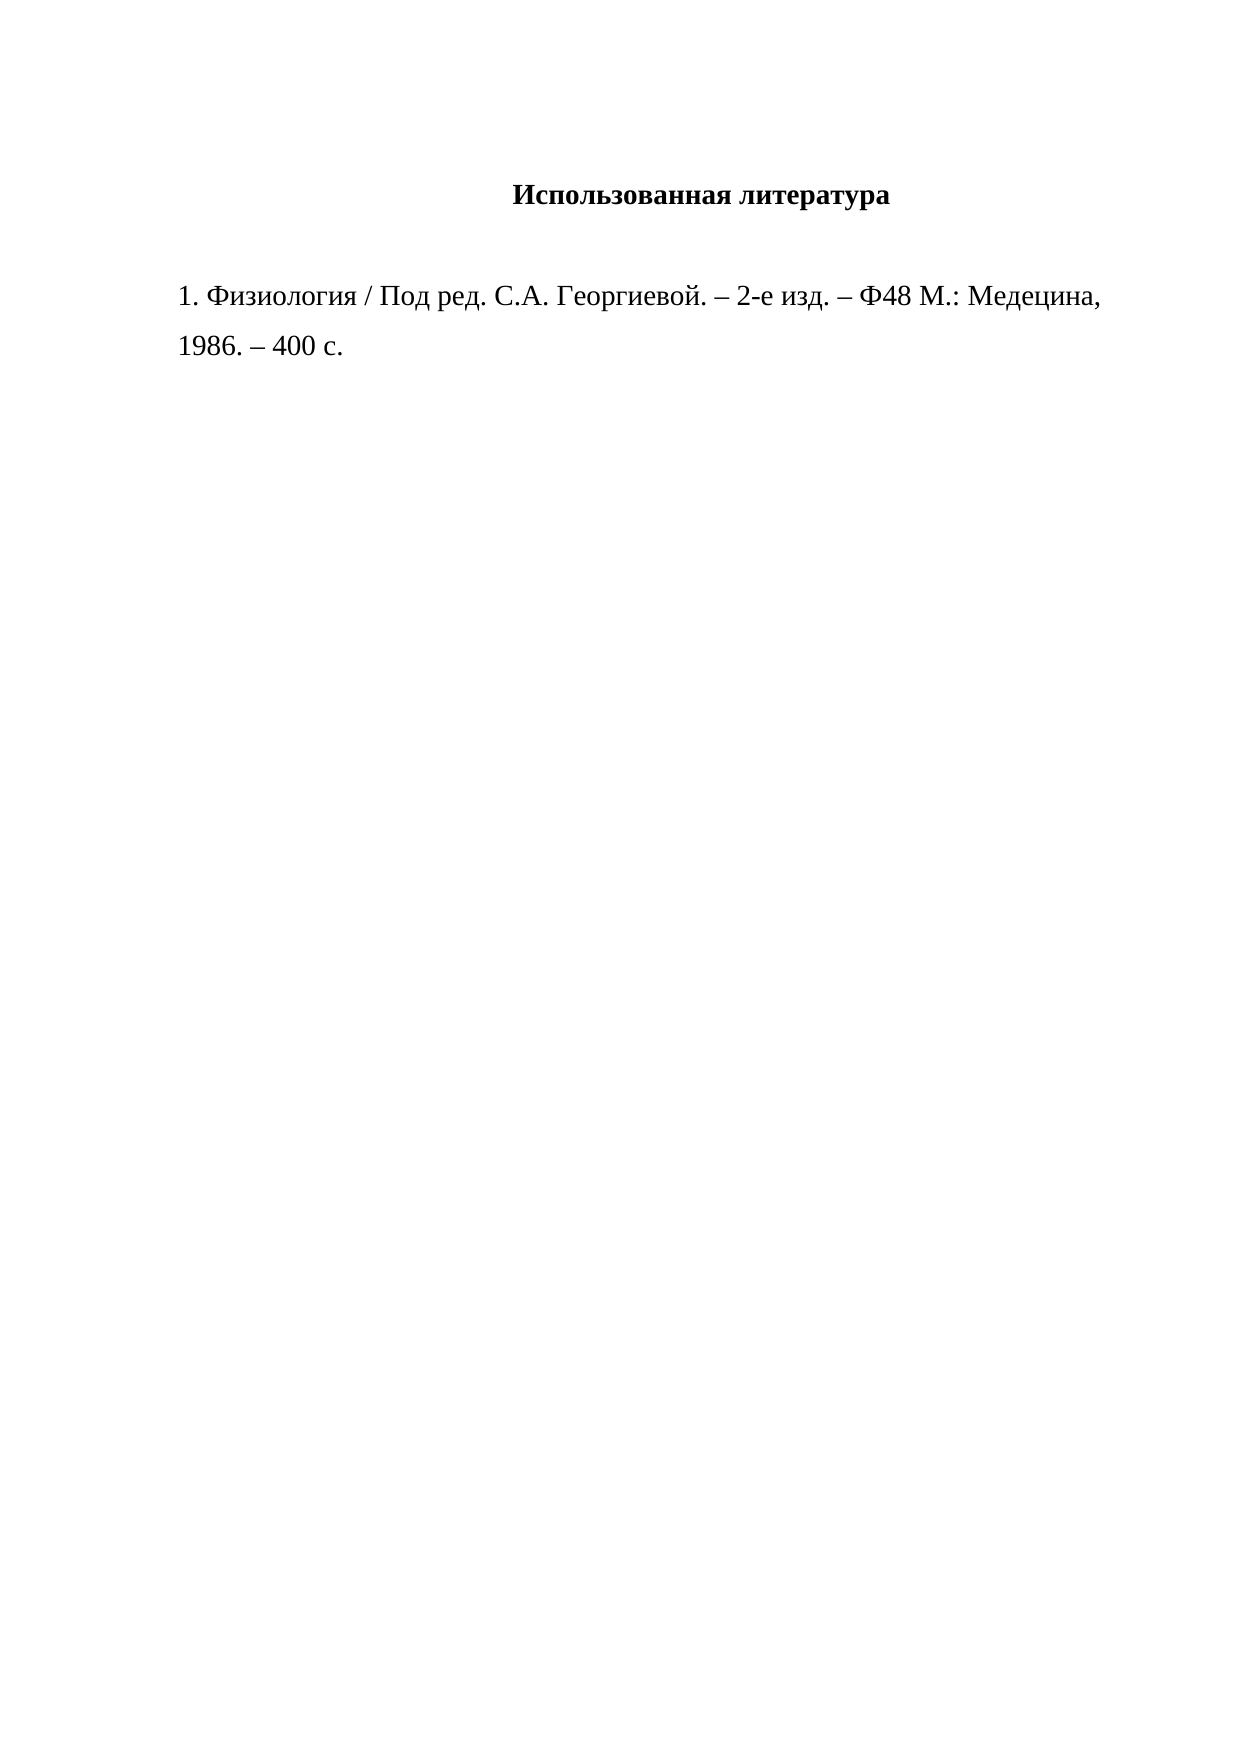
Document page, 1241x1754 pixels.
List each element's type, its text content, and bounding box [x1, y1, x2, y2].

text Использованная литература [177, 177, 1152, 211]
text 1. Физиология / Под ред. С.А. Георгиевой. – 2-е изд. – Ф48 М.: Медецина, 1986. – 400 с. [177, 278, 1152, 362]
